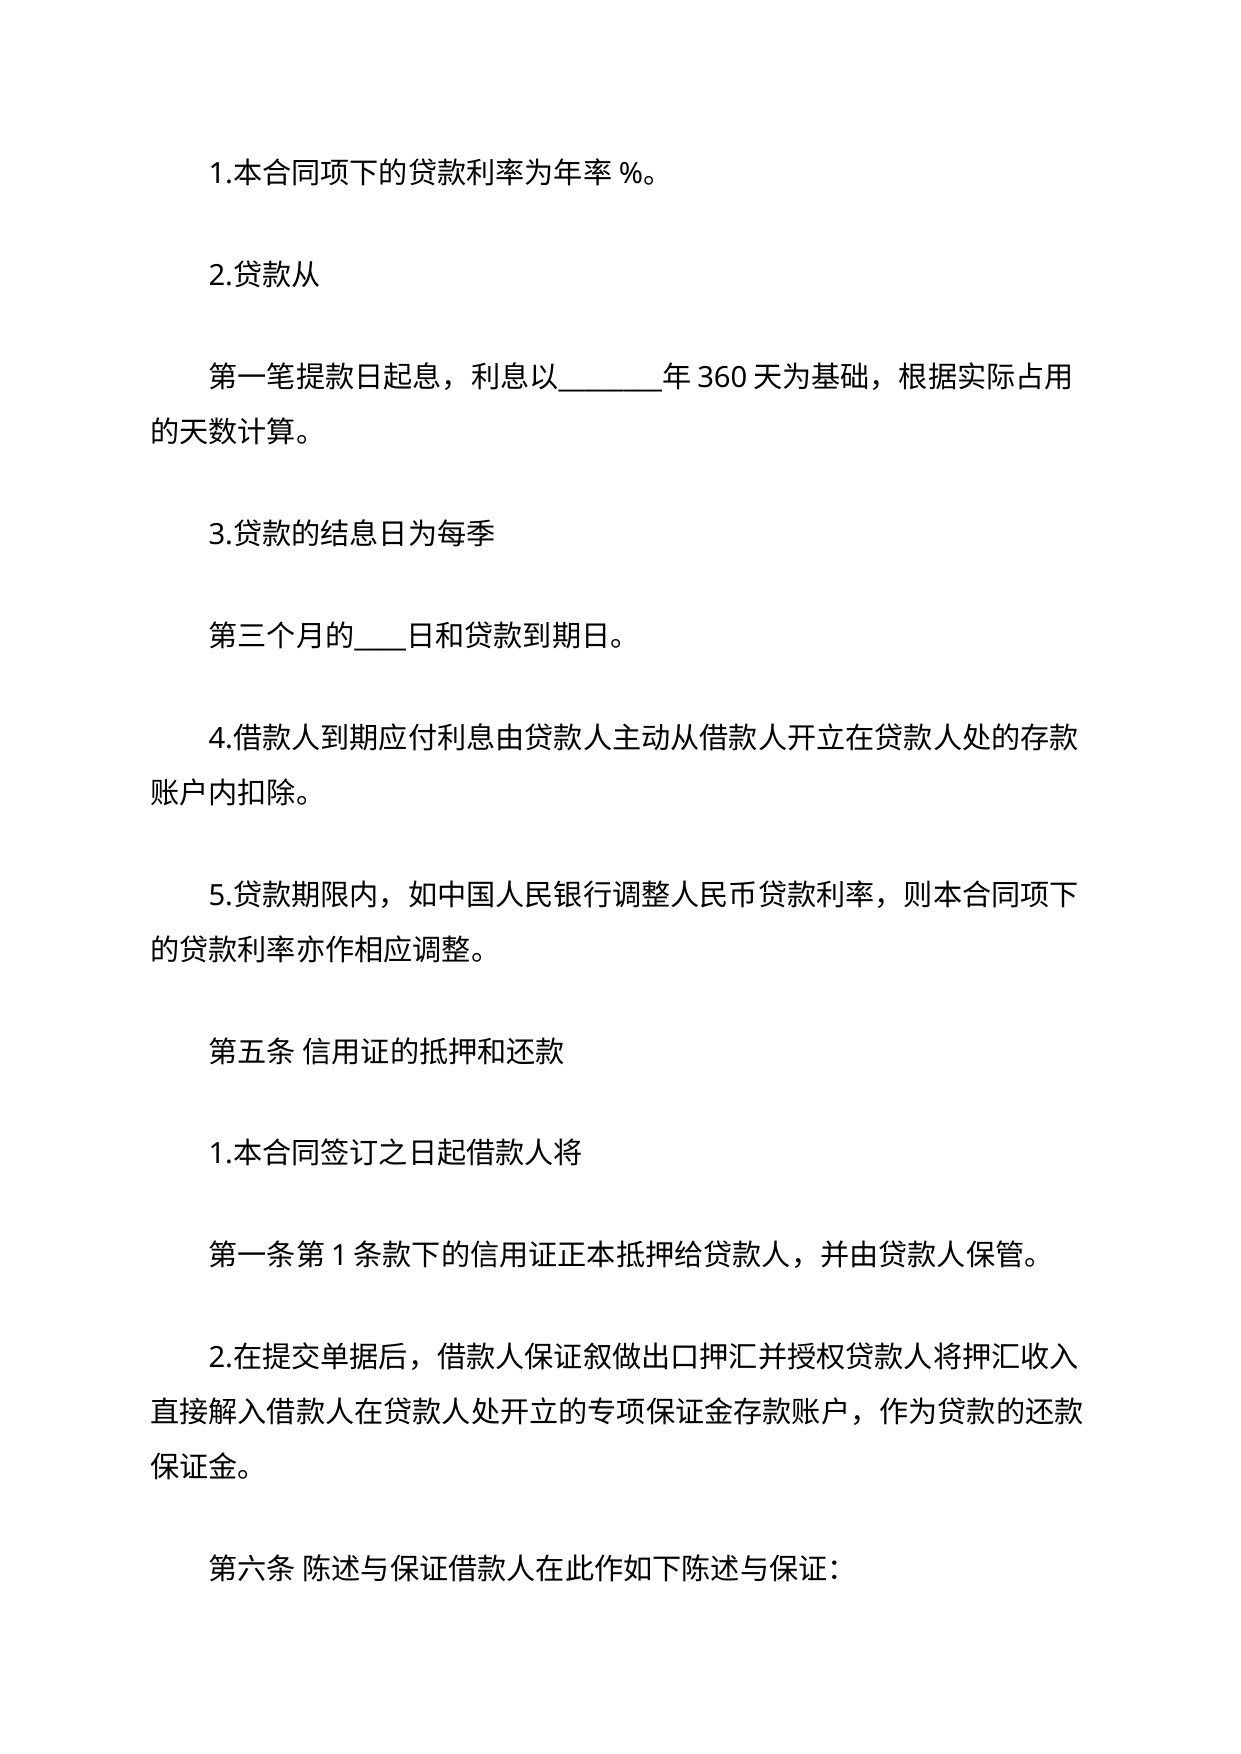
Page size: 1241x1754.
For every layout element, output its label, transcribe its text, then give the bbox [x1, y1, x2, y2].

text 第五条 信用证的抵押和还款 [150, 1028, 1090, 1071]
text 第一条第1条款下的信用证正本抵押给贷款人，并由贷款人保管。 [150, 1232, 1090, 1274]
text 4.借款人到期应付利息由贷款人主动从借款人开立在贷款人处的存款账户内扣除。 [150, 715, 1090, 812]
text 第六条 陈述与保证借款人在此作如下陈述与保证： [150, 1546, 1090, 1588]
text 2.在提交单据后，借款人保证叙做出口押汇并授权贷款人将押汇收入直接解入借款人在贷款人处开立的专项保证金存款账户，作为贷款的还款保证金。 [150, 1334, 1090, 1486]
text 1.本合同项下的贷款利率为年率 %。 [150, 150, 1090, 192]
text 3.贷款的结息日为每季 [150, 511, 1090, 553]
text 5.贷款期限内，如中国人民银行调整人民币贷款利率，则本合同项下的贷款利率亦作相应调整。 [150, 871, 1090, 969]
text 第三个月的____日和贷款到期日。 [150, 613, 1090, 655]
text 1.本合同签订之日起借款人将 [150, 1130, 1090, 1172]
text 第一笔提款日起息，利息以________年360天为基础，根据实际占用的天数计算。 [150, 354, 1090, 451]
text 2.贷款从 [150, 252, 1090, 294]
